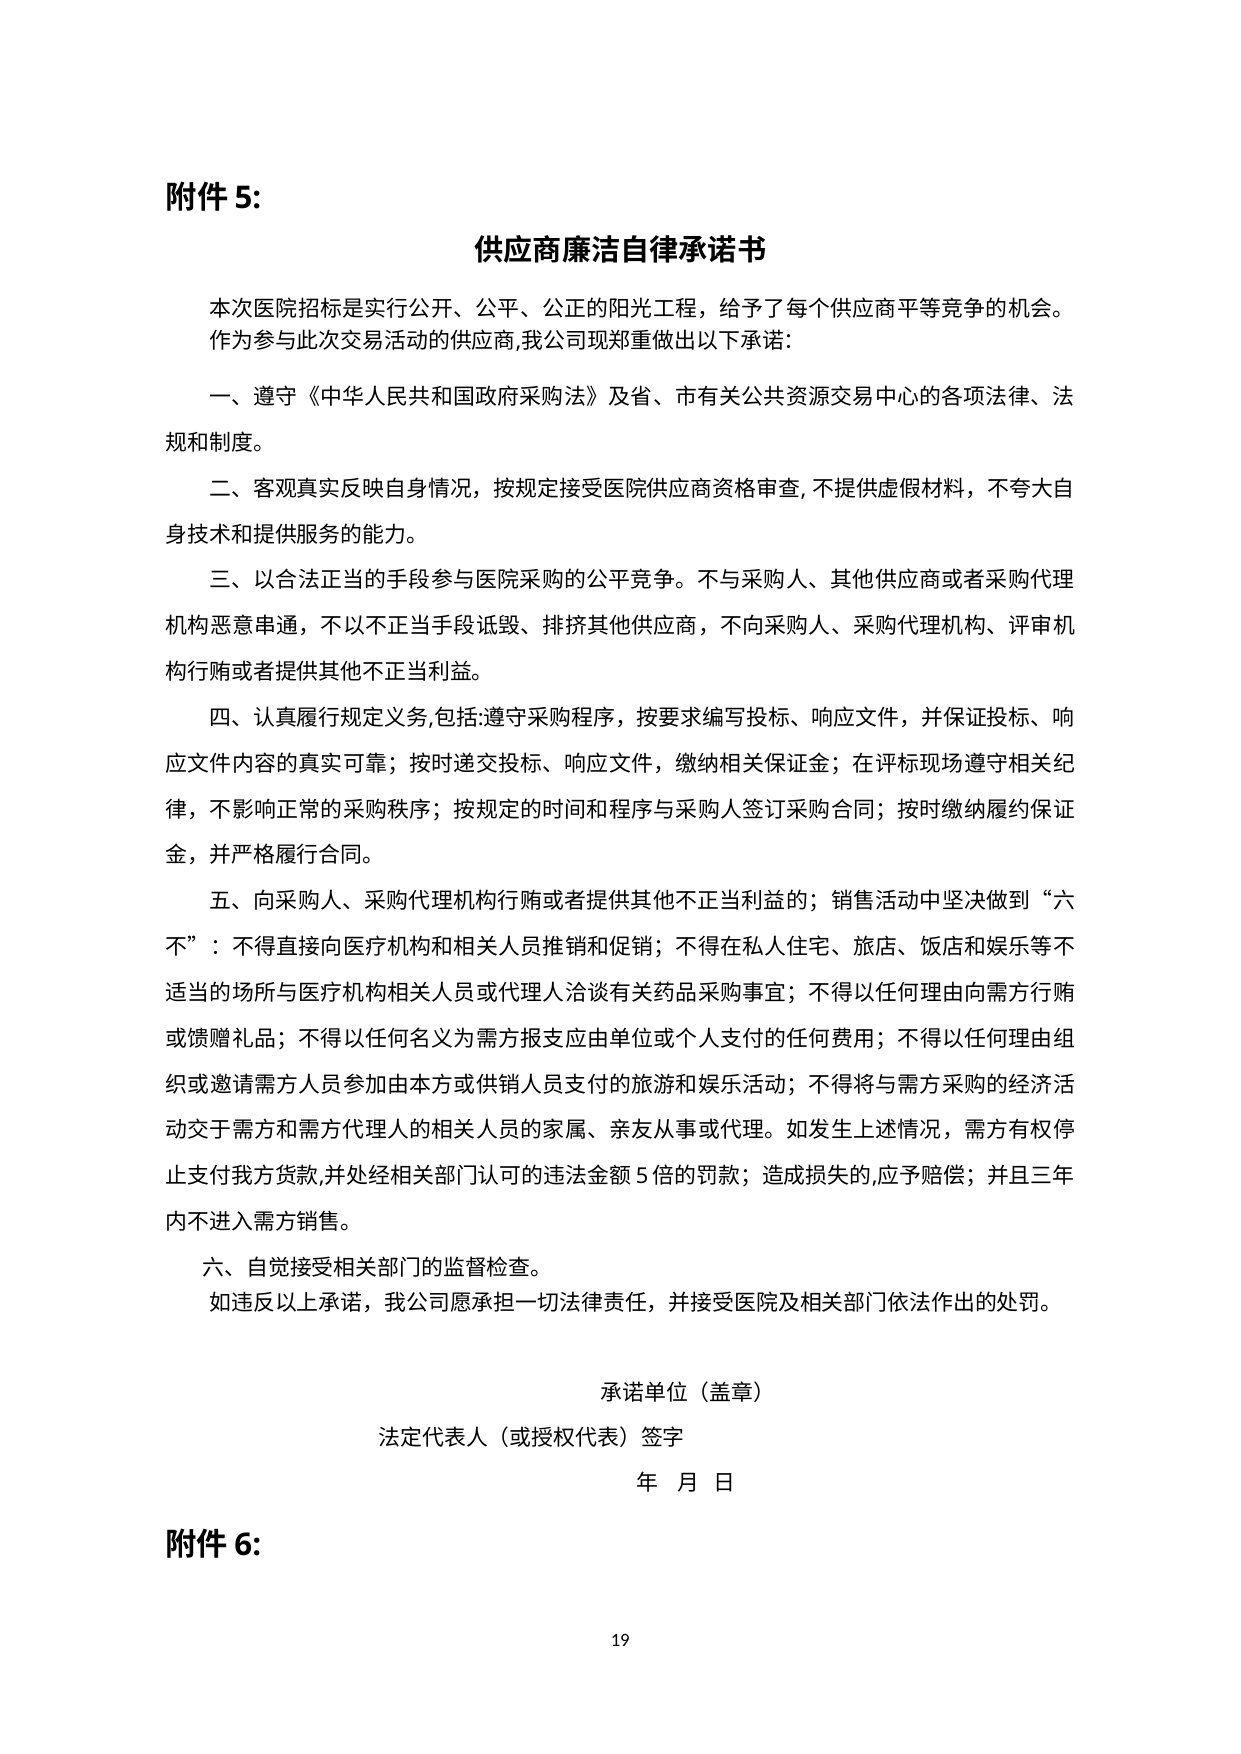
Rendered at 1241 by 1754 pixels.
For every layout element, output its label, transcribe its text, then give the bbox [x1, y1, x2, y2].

text 法定代表人（或授权代表）签字 [209, 1419, 1075, 1452]
text 如违反以上承诺，我公司愿承担一切法律责任，并接受医院及相关部门依法作出的处罚。 [209, 1284, 1075, 1317]
text 附件5: [166, 162, 1124, 227]
text 年 月 日 [209, 1464, 1075, 1497]
subtitle 供应商廉洁自律承诺书 [165, 227, 1075, 269]
text 一、遵守《中华人民共和国政府采购法》及省、市有关公共资源交易中心的各项法律、法规和制度。 [165, 368, 1075, 459]
text 附件6: [165, 1509, 1075, 1574]
text 三、以合法正当的手段参与医院采购的公平竞争。不与采购人、其他供应商或者采购代理机构恶意串通，不以不正当手段诋毁、排挤其他供应商，不向采购人、采购代理机构、评审机构行贿或者提供其他不正当利益。 [165, 551, 1075, 689]
text 本次医院招标是实行公开、公平、公正的阳光工程，给予了每个供应商平等竞争的机会。作为参与此次交易活动的供应商,我公司现郑重做出以下承诺： [209, 290, 1075, 355]
text 五、向采购人、采购代理机构行贿或者提供其他不正当利益的；销售活动中坚决做到“六不”：不得直接向医疗机构和相关人员推销和促销；不得在私人住宅、旅店、饭店和娱乐等不适当的场所与医疗机构相关人员或代理人洽谈有关药品采购事宜；不得以任何理由向需方行贿或馈赠礼品；不得以任何名义为需方报支应由单位或个人支付的任何费用；不得以任何理由组织或邀请需方人员参加由本方或供销人员支付的旅游和娱乐活动；不得将与需方采购的经济活动交于需方和需方代理人的相关人员的家属、亲友从事或代理。如发生上述情况，需方有权停止支付我方货款,并处经相关部门认可的违法金额5倍的罚款；造成损失的,应予赔偿；并且三年内不进入需方销售。 [165, 872, 1075, 1239]
text 二、客观真实反映自身情况，按规定接受医院供应商资格审查, 不提供虚假材料，不夸大自身技术和提供服务的能力。 [165, 459, 1075, 551]
text 承诺单位（盖章） [209, 1374, 1031, 1407]
text 六、自觉接受相关部门的监督检查。 [158, 1239, 1075, 1284]
text 四、认真履行规定义务,包括:遵守采购程序，按要求编写投标、响应文件，并保证投标、响应文件内容的真实可靠；按时递交投标、响应文件，缴纳相关保证金；在评标现场遵守相关纪律，不影响正常的采购秩序；按规定的时间和程序与采购人签订采购合同；按时缴纳履约保证金，并严格履行合同。 [165, 689, 1075, 872]
